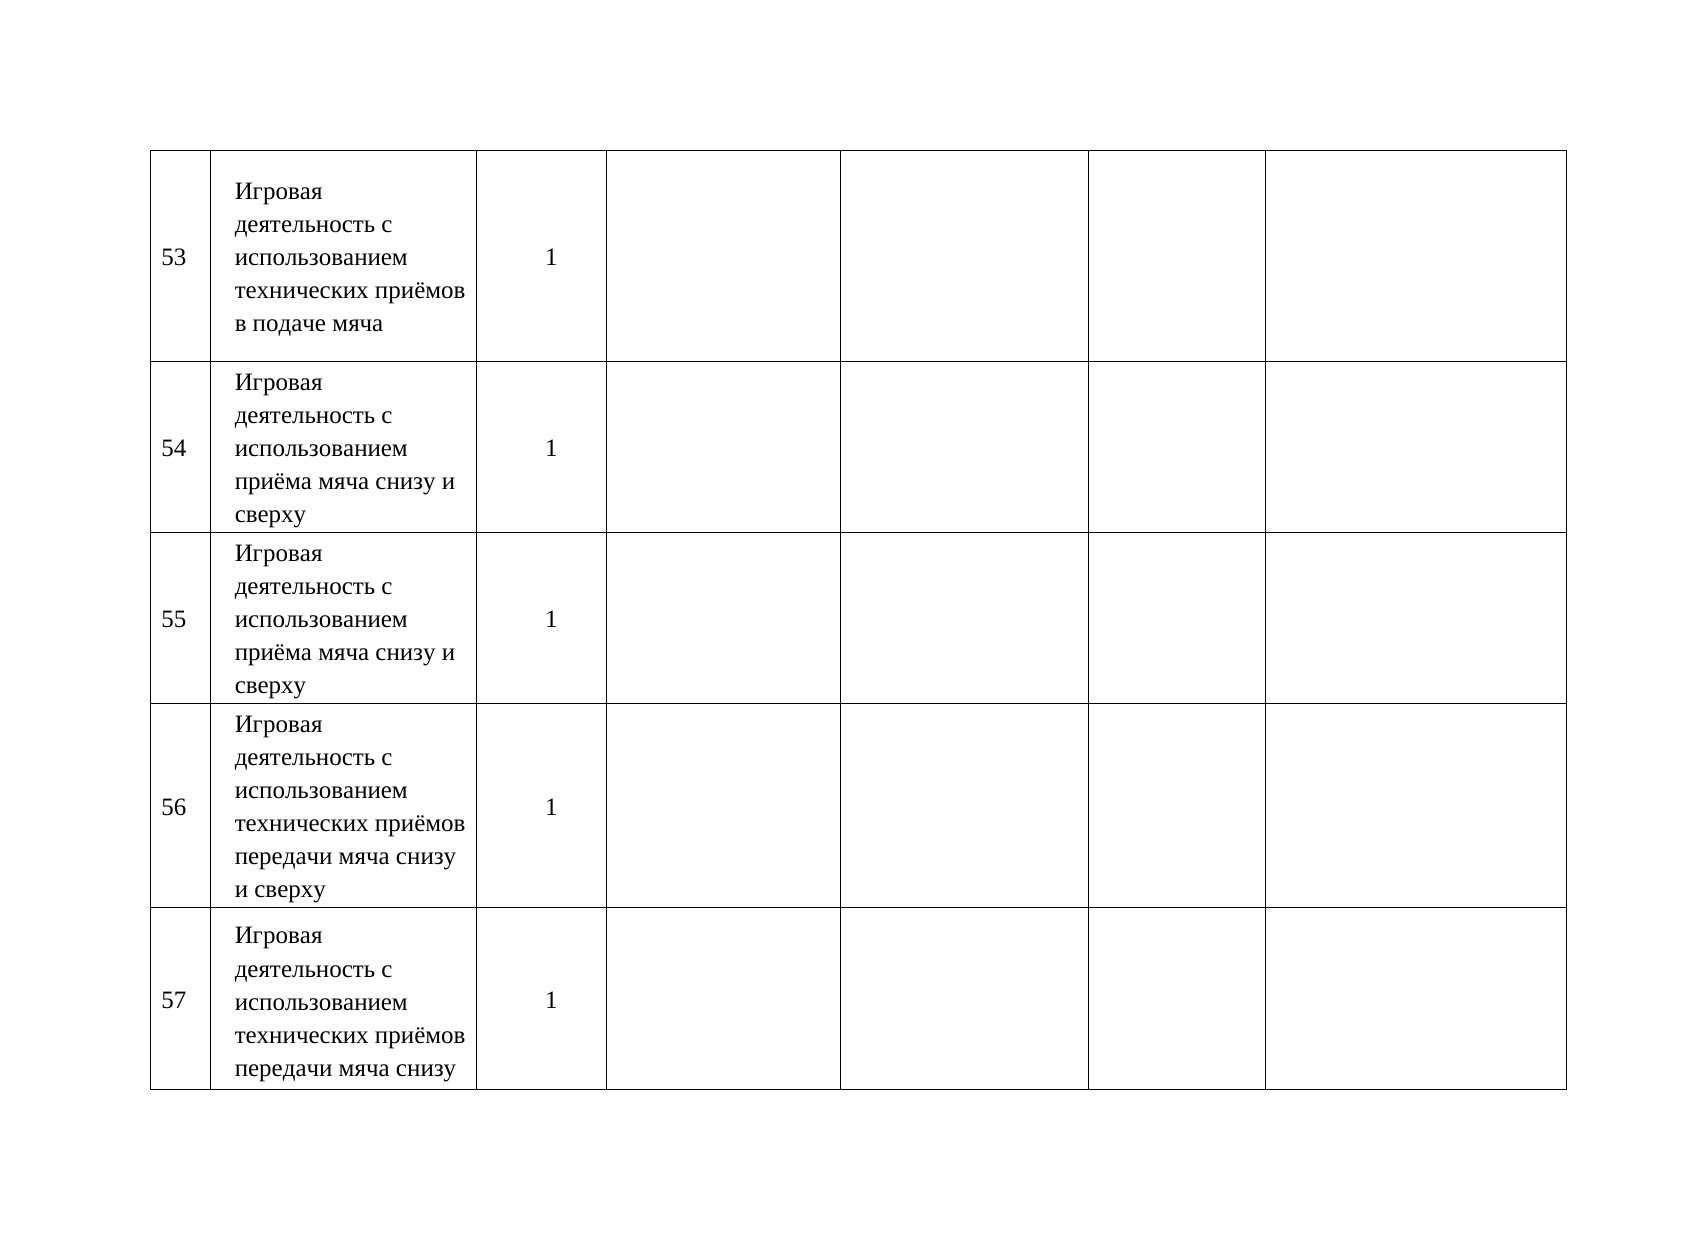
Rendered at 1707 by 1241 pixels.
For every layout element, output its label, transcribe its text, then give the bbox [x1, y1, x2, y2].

table_cell [1266, 908, 1566, 1089]
table_cell 1 [477, 908, 606, 1089]
table_cell [607, 362, 840, 532]
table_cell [211, 908, 476, 1089]
table_cell 56 [151, 704, 210, 907]
table_cell [1089, 151, 1265, 361]
table_cell [841, 704, 1088, 907]
table_cell 53 [151, 151, 210, 361]
table_cell [841, 908, 1088, 1089]
table_cell 57 [151, 908, 210, 1089]
table_cell [1266, 533, 1566, 703]
table_cell [607, 151, 840, 361]
table_cell [1089, 704, 1265, 907]
table_cell Игровая деятельность с использованием приёма мяча снизу и сверху [211, 362, 476, 532]
table_cell [1089, 533, 1265, 703]
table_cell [211, 704, 476, 907]
table_cell [841, 151, 1088, 361]
table_cell Игровая деятельность с использованием приёма мяча снизу и сверху [211, 533, 476, 703]
table_cell [607, 533, 840, 703]
table_cell [1266, 151, 1566, 361]
table_cell [1089, 362, 1265, 532]
table_cell [1089, 908, 1265, 1089]
table_cell [1266, 704, 1566, 907]
table_cell 55 [151, 533, 210, 703]
table_cell [841, 533, 1088, 703]
table_cell 1 [477, 704, 606, 907]
table_cell 1 [477, 151, 606, 361]
table_cell 54 [151, 362, 210, 532]
table_cell 1 [477, 533, 606, 703]
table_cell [211, 151, 476, 361]
table_cell [1266, 362, 1566, 532]
table_cell 1 [477, 362, 606, 532]
table_cell [607, 704, 840, 907]
table_cell [841, 362, 1088, 532]
table_cell [607, 908, 840, 1089]
